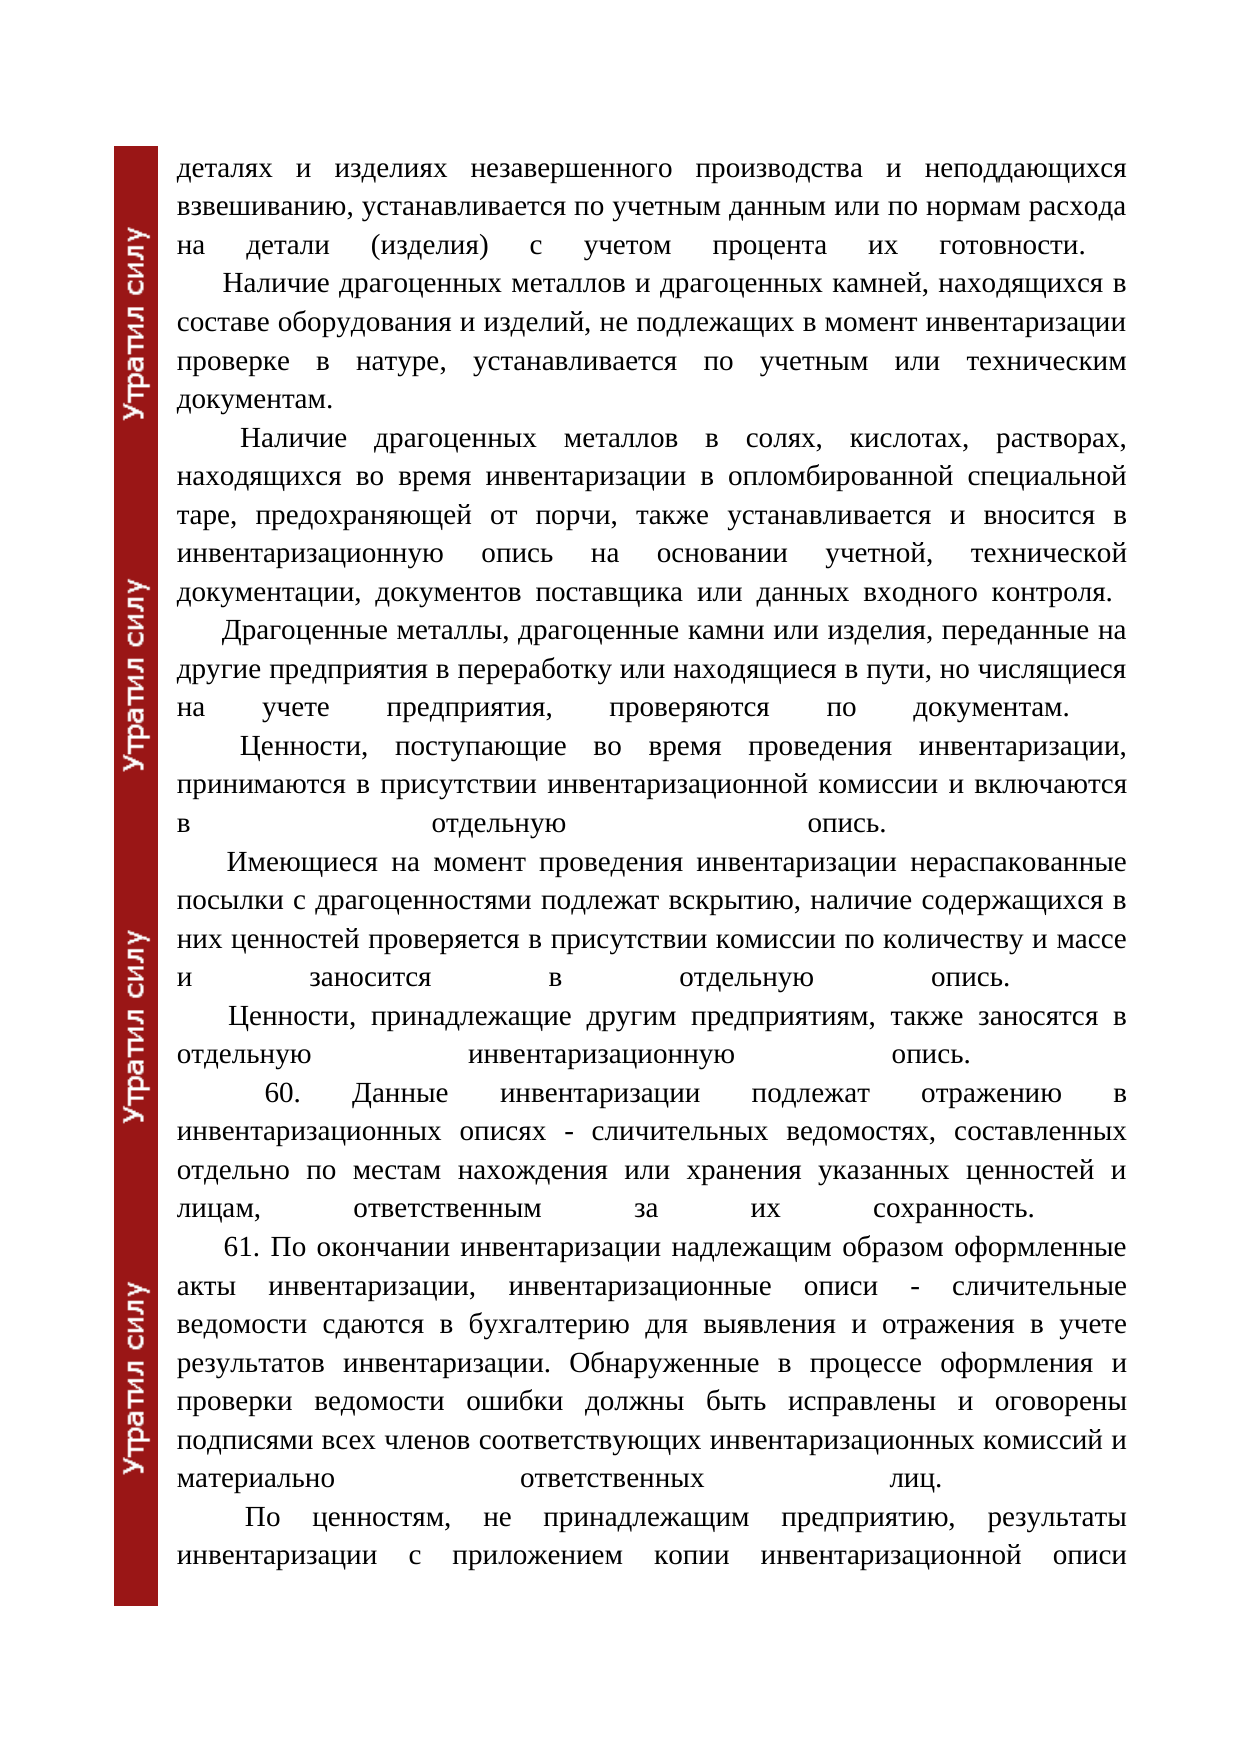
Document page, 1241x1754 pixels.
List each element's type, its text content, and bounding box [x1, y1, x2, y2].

picture [114, 146, 158, 150]
picture [114, 1571, 158, 1606]
